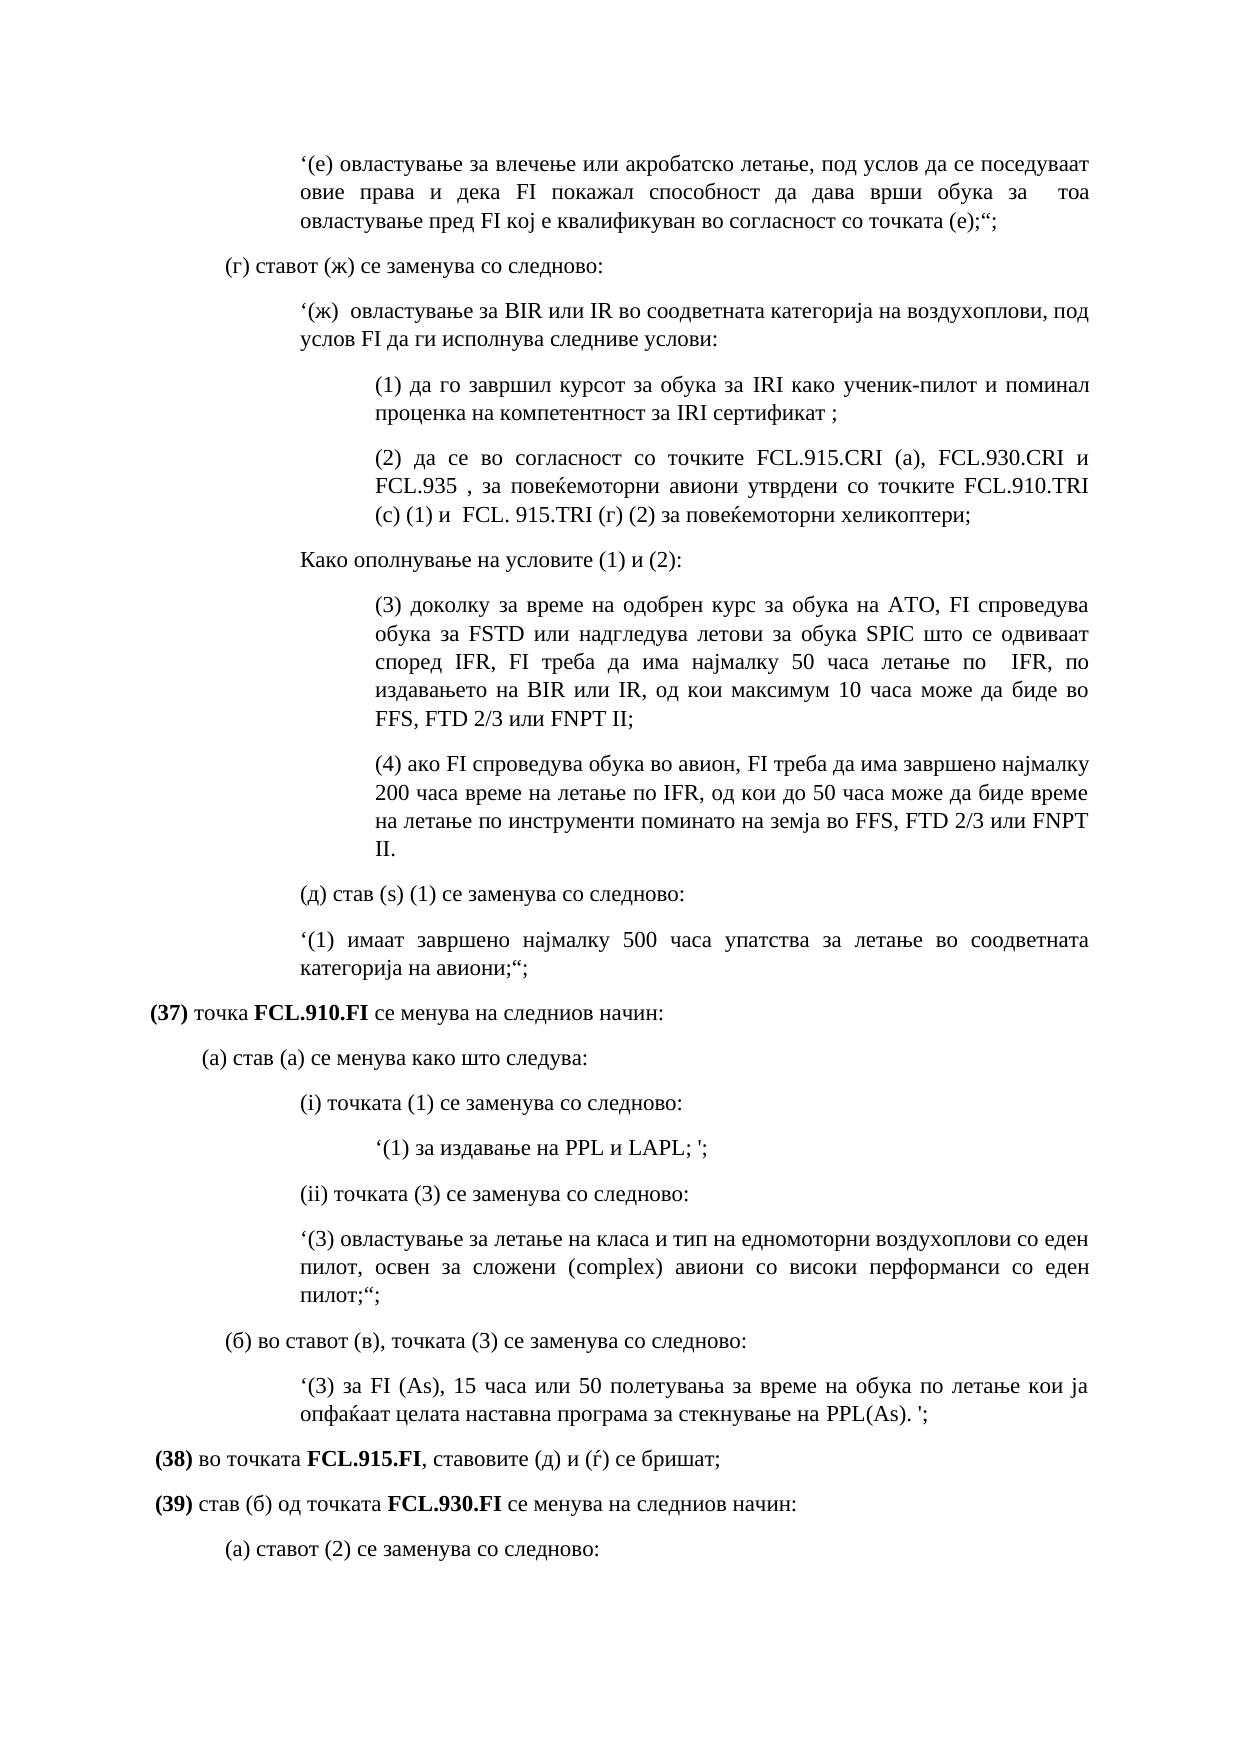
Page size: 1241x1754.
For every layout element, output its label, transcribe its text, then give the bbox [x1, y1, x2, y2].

text (г) ставот (ж) се заменува со следново: [225, 252, 1090, 278]
text ‘(3) за FI (As), 15 часа или 50 полетувања за време на обука по летање кои ја опфаќаат целата наставна програма за стекнување на PPL(As). '; [300, 1372, 1090, 1427]
text (б) во ставот (в), точката (3) се заменува со следново: [150, 1327, 1090, 1353]
text Како ополнување на условите (1) и (2): [225, 546, 1090, 572]
text (а) став (а) се менува како што следува: [150, 1044, 1090, 1071]
text (д) став (s) (1) се заменува со следново: [225, 881, 1090, 907]
text ‘(1) за издавање на PPL и LAPL; '; [300, 1134, 1090, 1161]
text ‘(е) овластување за влечење или акробатско летање, под услов да се поседуваат овие права и дека FI покажал способност да дава врши обука за тоа овластување пред FI кој е квалификуван во согласност со точката (е);“; [300, 150, 1090, 233]
text (2) да се во согласност со точките FCL.915.CRI (a), FCL.930.CRI и FCL.935 , за повеќемоторни авиони утврдени со точките FCL.910.TRI (c) (1) и FCL. 915.TRI (г) (2) за повеќемоторни хеликоптери; [375, 444, 1090, 527]
text (37) точка FCL.910.FI се менува на следниов начин: [150, 999, 1090, 1026]
text (ii) точката (3) се заменува со следново: [225, 1179, 1090, 1206]
text (4) ако FI спроведува обука во авион, FI треба да има завршено најмалку 200 часа време на летање по IFR, од кои до 50 часа може да биде време на летање по инструменти поминато на земја во FFS, FTD 2/3 или FNPT II. [375, 750, 1090, 862]
text (39) став (б) од точката FCL.930.FI се менува на следниов начин: [155, 1490, 1090, 1517]
text ‘(3) овластување за летање на класа и тип на едномоторни воздухоплови со еден пилот, освен за сложени (complex) авиони со високи перформанси со еден пилот;“; [300, 1225, 1090, 1308]
text (1) да го завршил курсот за обука за IRI како ученик-пилот и поминал проценка на компетентност за IRI сертификат ; [375, 371, 1090, 425]
text (а) ставот (2) се заменува со следново: [155, 1536, 1090, 1562]
text (38) во точката FCL.915.FI, ставовите (д) и (ѓ) се бришат; [155, 1445, 1090, 1472]
text ‘(1) имаат завршено најмалку 500 часа упатства за летање во соодветната категорија на авиони;“; [300, 926, 1090, 980]
text (i) точката (1) се заменува со следново: [225, 1089, 1090, 1116]
text (3) доколку за време на одобрен курс за обука на ATO, FI спроведува обука за FSTD или надгледува летови за обука SPIC што се одвиваат според IFR, FI треба да има најмалку 50 часа летање по IFR, по издавањето на BIR или IR, од кои максимум 10 часа може да биде во FFS, FTD 2/3 или FNPT II; [375, 591, 1090, 731]
text ‘(ж) овластување за BIR или IR во соодветната категорија на воздухоплови, под услов FI да ги исполнува следниве услови: [300, 297, 1090, 352]
